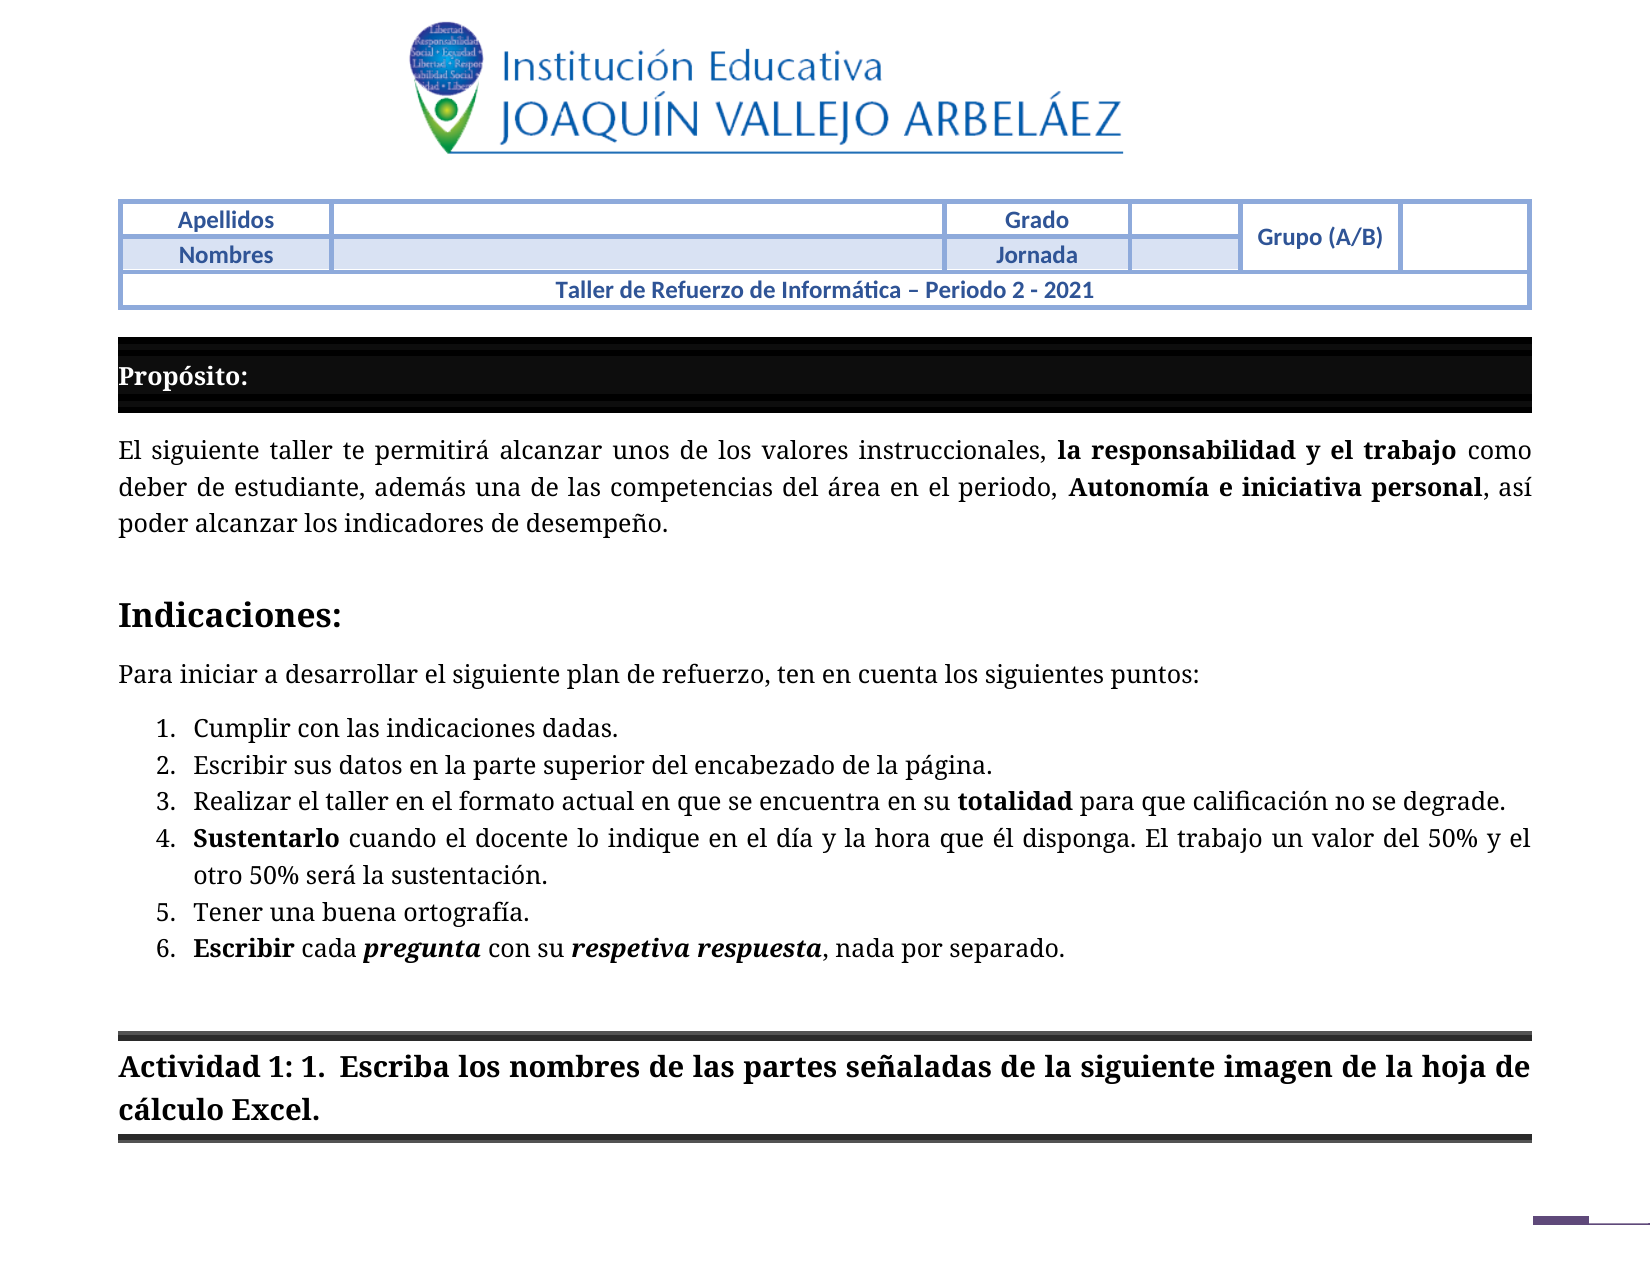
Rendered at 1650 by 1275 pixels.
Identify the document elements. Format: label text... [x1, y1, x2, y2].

text Indicaciones: [118, 591, 1532, 637]
text Para iniciar a desarrollar el siguiente plan de refuerzo, ten en cuenta los siguientes puntos: [118, 657, 1532, 691]
text Actividad 1: 1. Escriba los nombres de las partes señaladas de la siguiente imagen de la hoja de cálculo Excel. [118, 1044, 1532, 1131]
list Cumplir con las indicaciones dadas. [156, 711, 1532, 744]
text Propósito: [118, 356, 1532, 394]
list Tener una buena ortografía. [156, 894, 1532, 928]
text El siguiente taller te permitirá alcanzar unos de los valores instruccionales, la responsabilidad y el trabajo como deber de estudiante, además una de las competencias del área en el periodo, Autonomía e iniciativa personal, así poder alcanzar los indicadores de desempeño. [118, 433, 1532, 540]
list Sustentarlo cuando el docente lo indique en el día y la hora que él disponga. El trabajo un valor del 50% y el otro 50% será la sustentación. [156, 821, 1532, 892]
list Escribir cada pregunta con su respetiva respuesta, nada por separado. [156, 931, 1532, 965]
list Escribir sus datos en la parte superior del encabezado de la página. [156, 747, 1532, 781]
list Realizar el taller en el formato actual en que se encuentra en su totalidad para que calificación no se degrade. [156, 784, 1532, 818]
picture [400, 1, 1148, 172]
